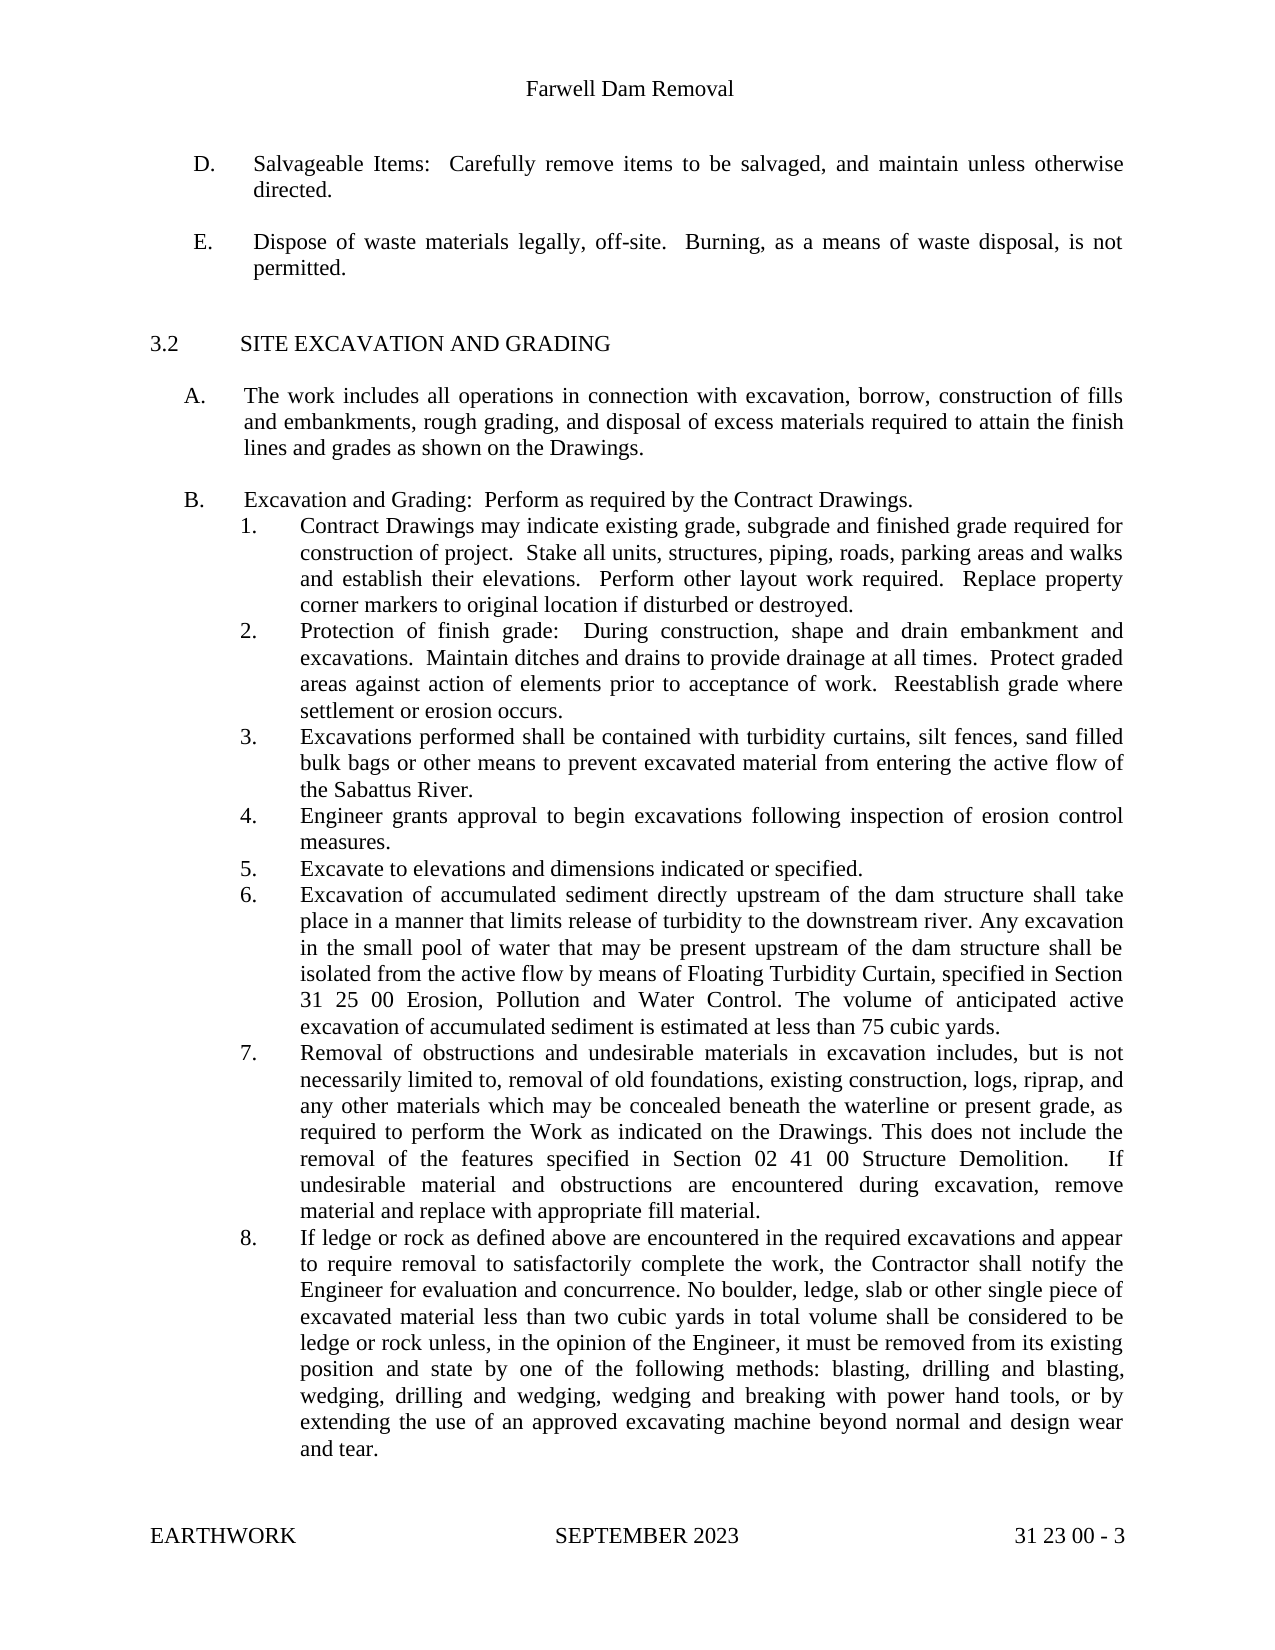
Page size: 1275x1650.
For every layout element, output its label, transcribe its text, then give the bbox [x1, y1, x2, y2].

text Contract Drawings may indicate existing grade, subgrade and finished grade required for construction of project. Stake all units, structures, piping, roads, parking areas and walks and establish their elevations. Perform other layout work required. Replace property corner markers to original location if disturbed or destroyed. [240, 512, 1125, 618]
text Excavation and Grading: Perform as required by the Contract Drawings. [184, 486, 1125, 512]
text Protection of finish grade: During construction, shape and drain embankment and excavations. Maintain ditches and drains to provide drainage at all times. Protect graded areas against action of elements prior to acceptance of work. Reestablish grade where settlement or erosion occurs. [240, 618, 1125, 723]
text Excavation of accumulated sediment directly upstream of the dam structure shall take place in a manner that limits release of turbidity to the downstream river. Any excavation in the small pool of water that may be present upstream of the dam structure shall be isolated from the active flow by means of Floating Turbidity Curtain, specified in Section 31 25 00 Erosion, Pollution and Water Control. The volume of anticipated active excavation of accumulated sediment is estimated at less than 75 cubic yards. [240, 881, 1125, 1039]
text If ledge or rock as defined above are encountered in the required excavations and appear to require removal to satisfactorily complete the work, the Contractor shall notify the Engineer for evaluation and concurrence. No boulder, ledge, slab or other single piece of excavated material less than two cubic yards in total volume shall be considered to be ledge or rock unless, in the opinion of the Engineer, it must be removed from its existing position and state by one of the following methods: blasting, drilling and blasting, wedging, drilling and wedging, wedging and breaking with power hand tools, or by extending the use of an approved excavating machine beyond normal and design wear and tear. [240, 1224, 1125, 1461]
text Engineer grants approval to begin excavations following inspection of erosion control measures. [240, 802, 1125, 855]
text SITE EXCAVATION AND GRADING [150, 330, 1125, 357]
text Excavations performed shall be contained with turbidity curtains, silt fences, sand filled bulk bags or other means to prevent excavated material from entering the active flow of the Sabattus River. [240, 723, 1125, 802]
text Removal of obstructions and undesirable materials in excavation includes, but is not necessarily limited to, removal of old foundations, existing construction, logs, riprap, and any other materials which may be concealed beneath the waterline or present grade, as required to perform the Work as indicated on the Drawings. This does not include the removal of the features specified in Section 02 41 00 Structure Demolition. If undesirable material and obstructions are encountered during excavation, remove material and replace with appropriate fill material. [240, 1039, 1125, 1224]
text The work includes all operations in connection with excavation, borrow, construction of fills and embankments, rough grading, and disposal of excess materials required to attain the finish lines and grades as shown on the Drawings. [184, 382, 1125, 461]
text Dispose of waste materials legally, off-site. Burning, as a means of waste disposal, is not permitted. [193, 228, 1125, 280]
text Excavate to elevations and dimensions indicated or specified. [240, 855, 1125, 881]
text Salvageable Items: Carefully remove items to be salvaged, and maintain unless otherwise directed. [193, 150, 1125, 203]
